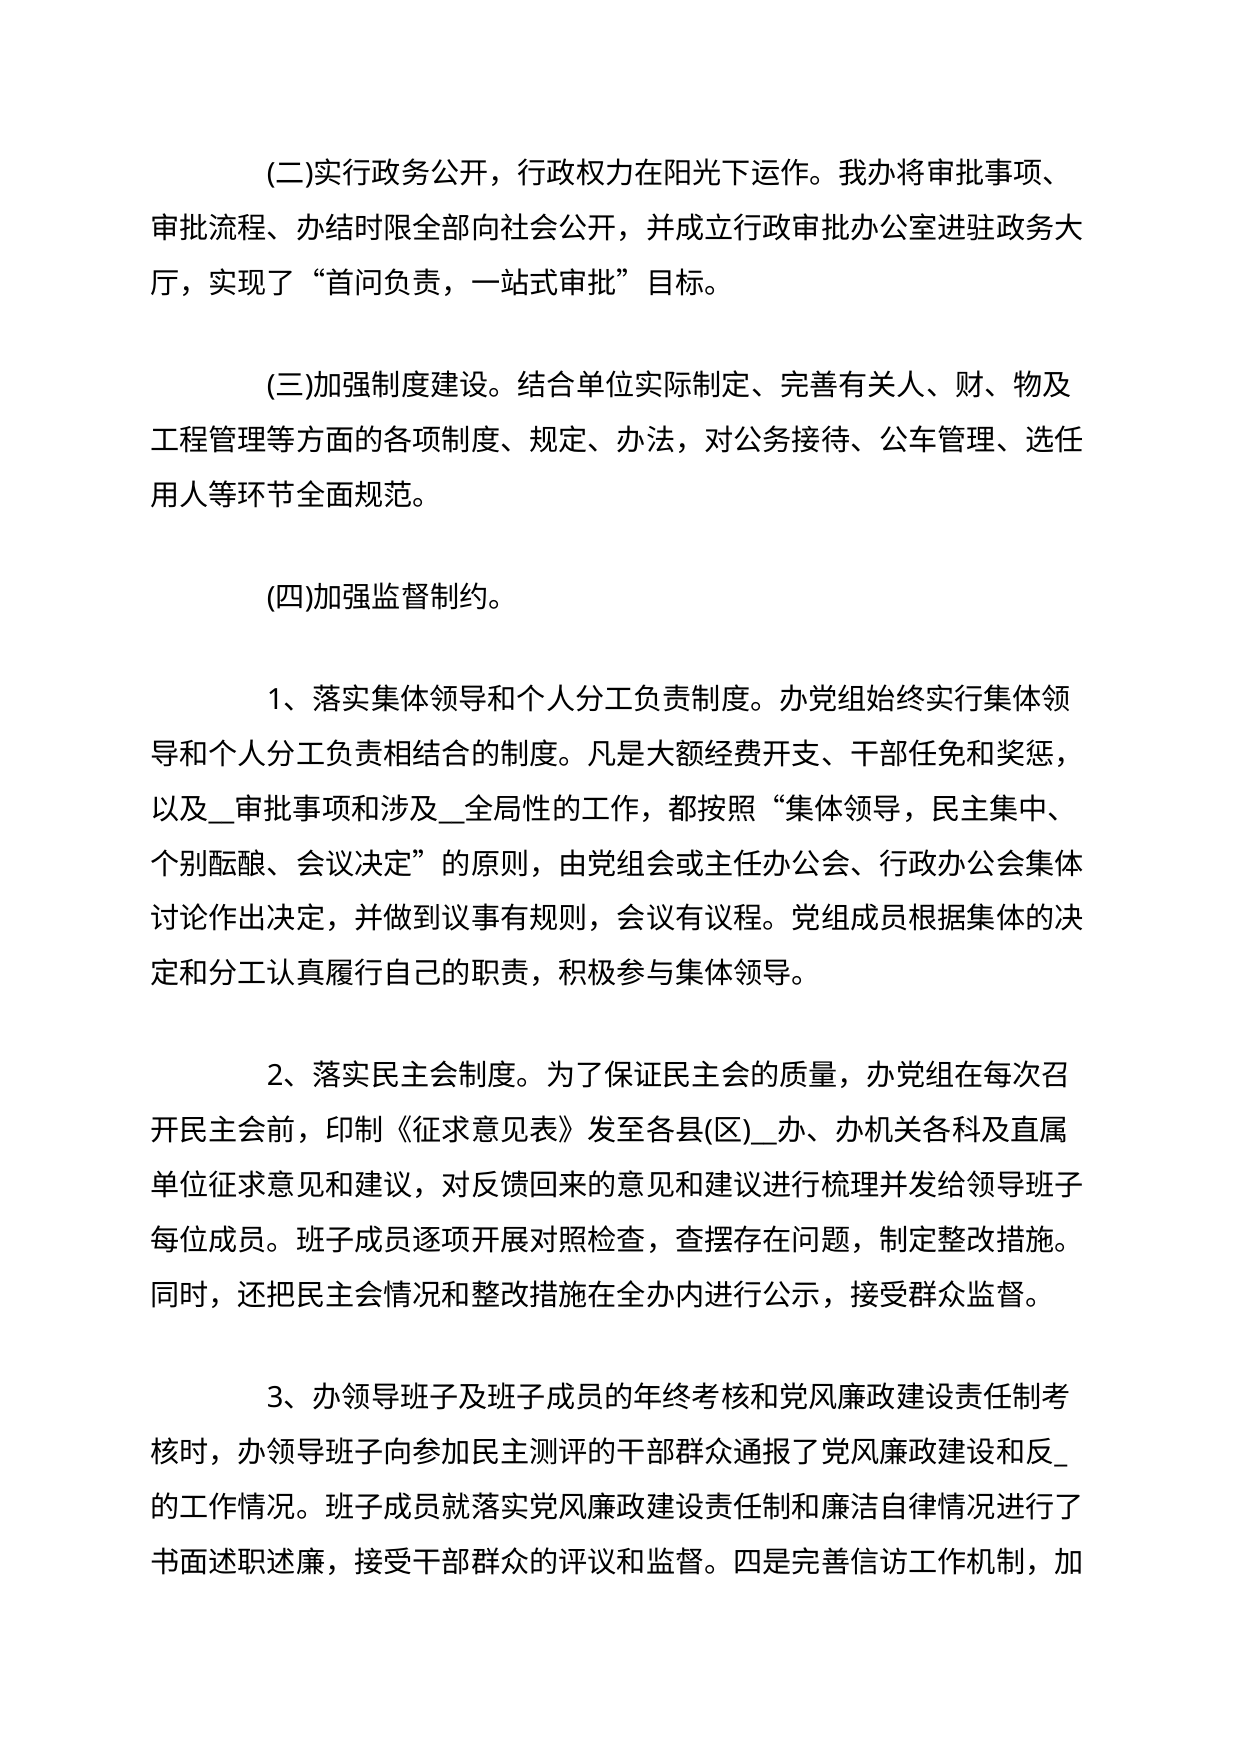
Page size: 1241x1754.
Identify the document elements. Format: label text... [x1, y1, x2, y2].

text 2、落实民主会制度。为了保证民主会的质量，办党组在每次召开民主会前，印制《征求意见表》发至各县(区)__办、办机关各科及直属单位征求意见和建议，对反馈回来的意见和建议进行梳理并发给领导班子每位成员。班子成员逐项开展对照检查，查摆存在问题，制定整改措施。同时，还把民主会情况和整改措施在全办内进行公示，接受群众监督。 [150, 1052, 1090, 1314]
text (四)加强监督制约。 [150, 573, 1090, 616]
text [150, 1373, 1090, 1581]
text (二)实行政务公开，行政权力在阳光下运作。我办将审批事项、审批流程、办结时限全部向社会公开，并成立行政审批办公室进驻政务大厅，实现了“首问负责，一站式审批”目标。 [150, 150, 1090, 302]
text 1、落实集体领导和个人分工负责制度。办党组始终实行集体领导和个人分工负责相结合的制度。凡是大额经费开支、干部任免和奖惩，以及__审批事项和涉及__全局性的工作，都按照“集体领导，民主集中、个别酝酿、会议决定”的原则，由党组会或主任办公会、行政办公会集体讨论作出决定，并做到议事有规则，会议有议程。党组成员根据集体的决定和分工认真履行自己的职责，积极参与集体领导。 [150, 675, 1090, 992]
text (三)加强制度建设。结合单位实际制定、完善有关人、财、物及工程管理等方面的各项制度、规定、办法，对公务接待、公车管理、选任用人等环节全面规范。 [150, 362, 1090, 514]
